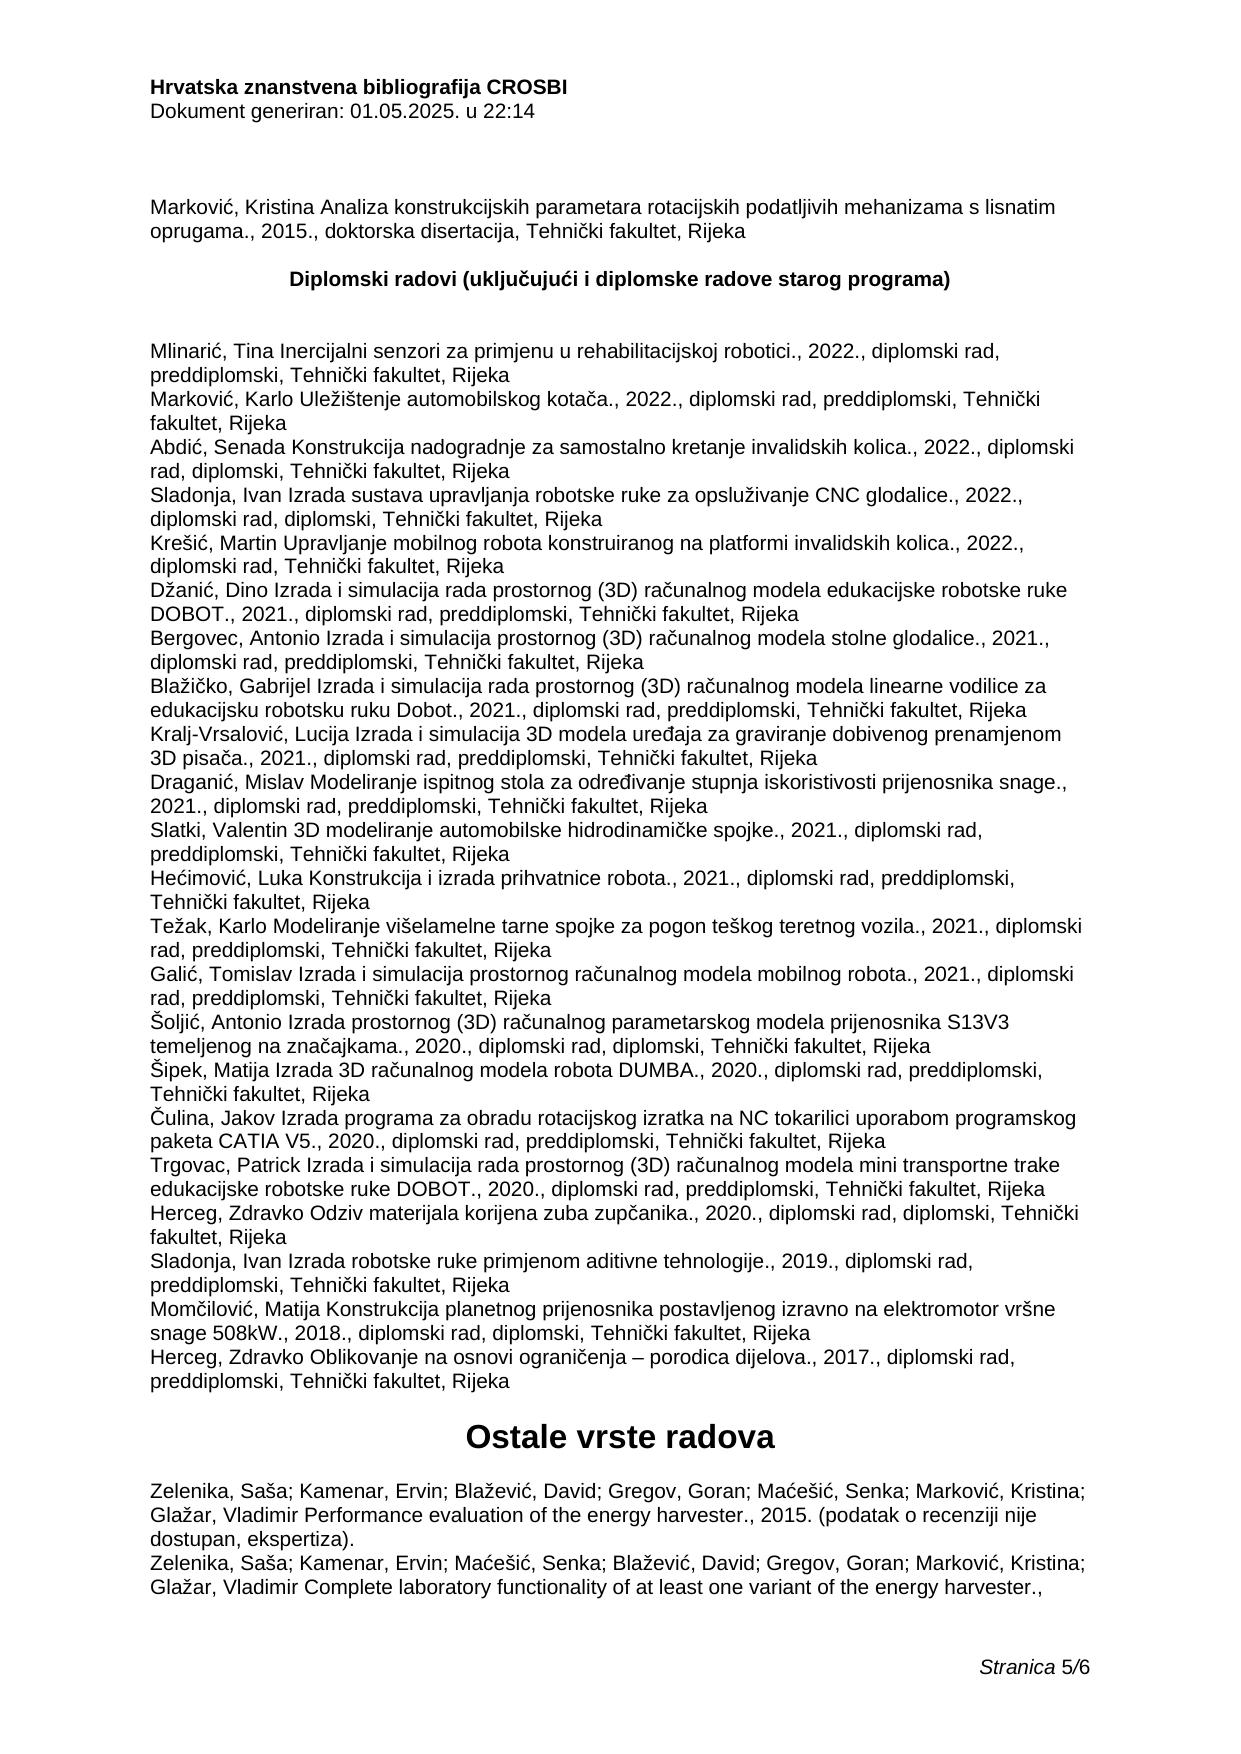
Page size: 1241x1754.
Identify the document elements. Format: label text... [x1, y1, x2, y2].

text Trgovac, Patrick [150, 1153, 1090, 1201]
text Kralj-Vrsalović, Lucija [150, 722, 1090, 770]
text Šipek, Matija [150, 1057, 1090, 1105]
subtitle Diplomski radovi (uključujući i diplomske radove starog programa) [150, 267, 1090, 291]
text Slatki, Valentin [150, 818, 1090, 866]
text Šoljić, Antonio [150, 1009, 1090, 1057]
text Mlinarić, Tina [150, 339, 1090, 387]
text Sladonja, Ivan [150, 1249, 1090, 1297]
subtitle Ostale vrste radova [150, 1417, 1090, 1455]
text Draganić, Mislav [150, 770, 1090, 818]
text Herceg, Zdravko [150, 1201, 1090, 1249]
text Krešić, Martin [150, 530, 1090, 578]
text Sladonja, Ivan [150, 482, 1090, 530]
text Blažičko, Gabrijel [150, 674, 1090, 722]
text Džanić, Dino [150, 578, 1090, 626]
text Galić, Tomislav [150, 962, 1090, 1009]
text Abdić, Senada [150, 434, 1090, 482]
text Težak, Karlo [150, 914, 1090, 962]
text Momčilović, Matija [150, 1297, 1090, 1345]
text Bergovec, Antonio [150, 626, 1090, 674]
text Čulina, Jakov [150, 1105, 1090, 1153]
text Zelenika, Saša; Kamenar, Ervin; Blažević, David; Gregov, Goran; Maćešić, Senka; Marković, Kristina; Glažar, Vladimir [150, 1479, 1090, 1551]
text Herceg, Zdravko [150, 1345, 1090, 1393]
text Marković, Kristina [150, 195, 1090, 243]
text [150, 1551, 1090, 1599]
text Hećimović, Luka [150, 866, 1090, 914]
text Marković, Karlo [150, 387, 1090, 434]
